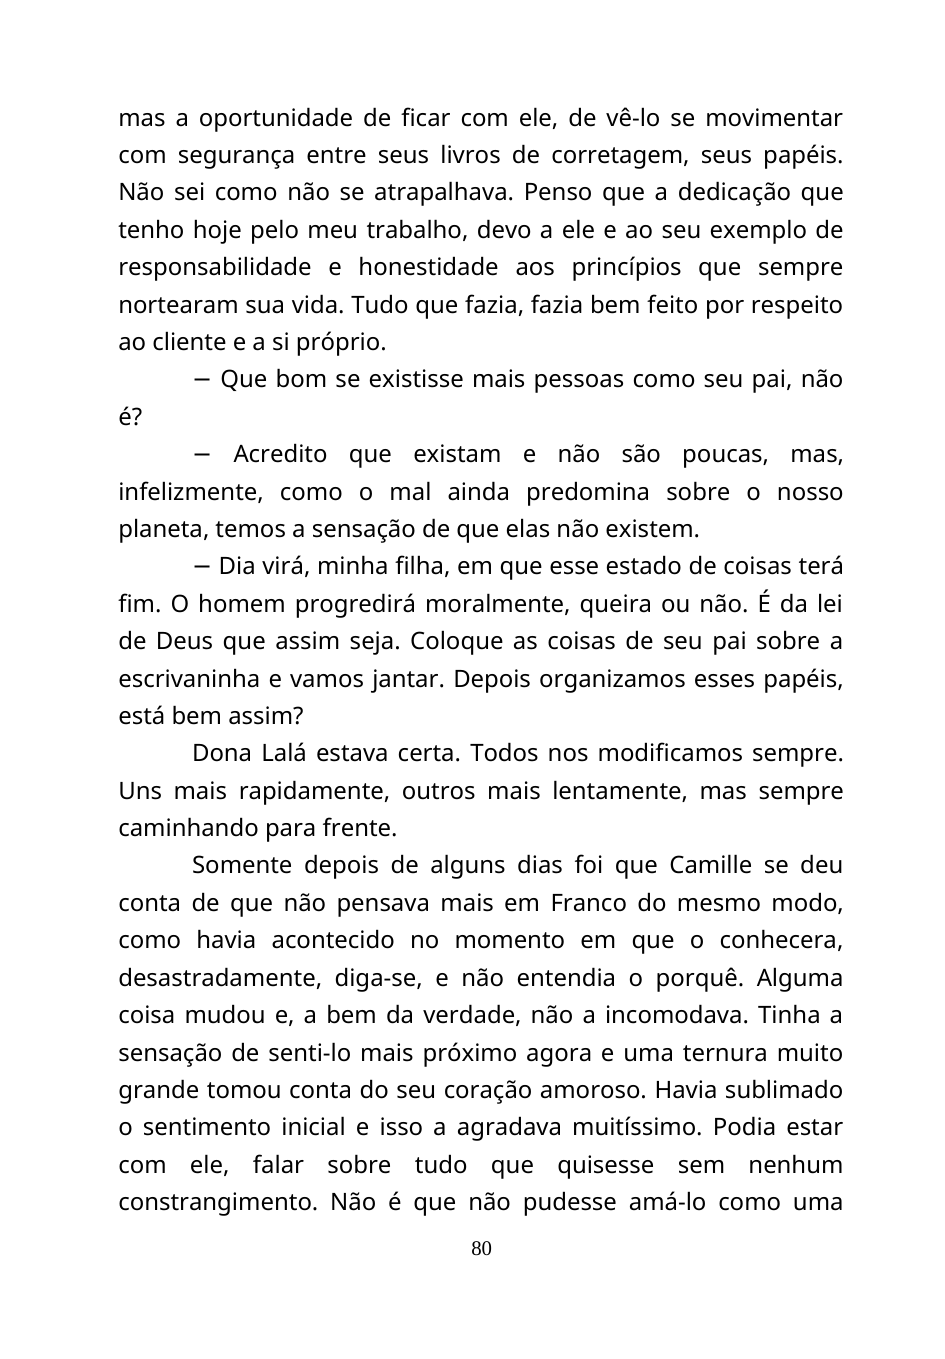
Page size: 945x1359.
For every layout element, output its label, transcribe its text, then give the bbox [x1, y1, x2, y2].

text − Dia virá, minha filha, em que esse estado de coisas terá fim. O homem progredirá moralmente, queira ou não. É da lei de Deus que assim seja. Coloque as coisas de seu pai sobre a escrivaninha e vamos jantar. Depois organizamos esses papéis, está bem assim? [118, 549, 844, 731]
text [118, 848, 844, 1217]
text Dona Lalá estava certa. Todos nos modificamos sempre. Uns mais rapidamente, outros mais lentamente, mas sempre caminhando para frente. [118, 736, 844, 843]
text − Acredito que existam e não são poucas, mas, infelizmente, como o mal ainda predomina sobre o nosso planeta, temos a sensação de que elas não existem. [118, 437, 844, 544]
text − Que bom se existisse mais pessoas como seu pai, não é? [118, 362, 844, 432]
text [118, 100, 844, 357]
